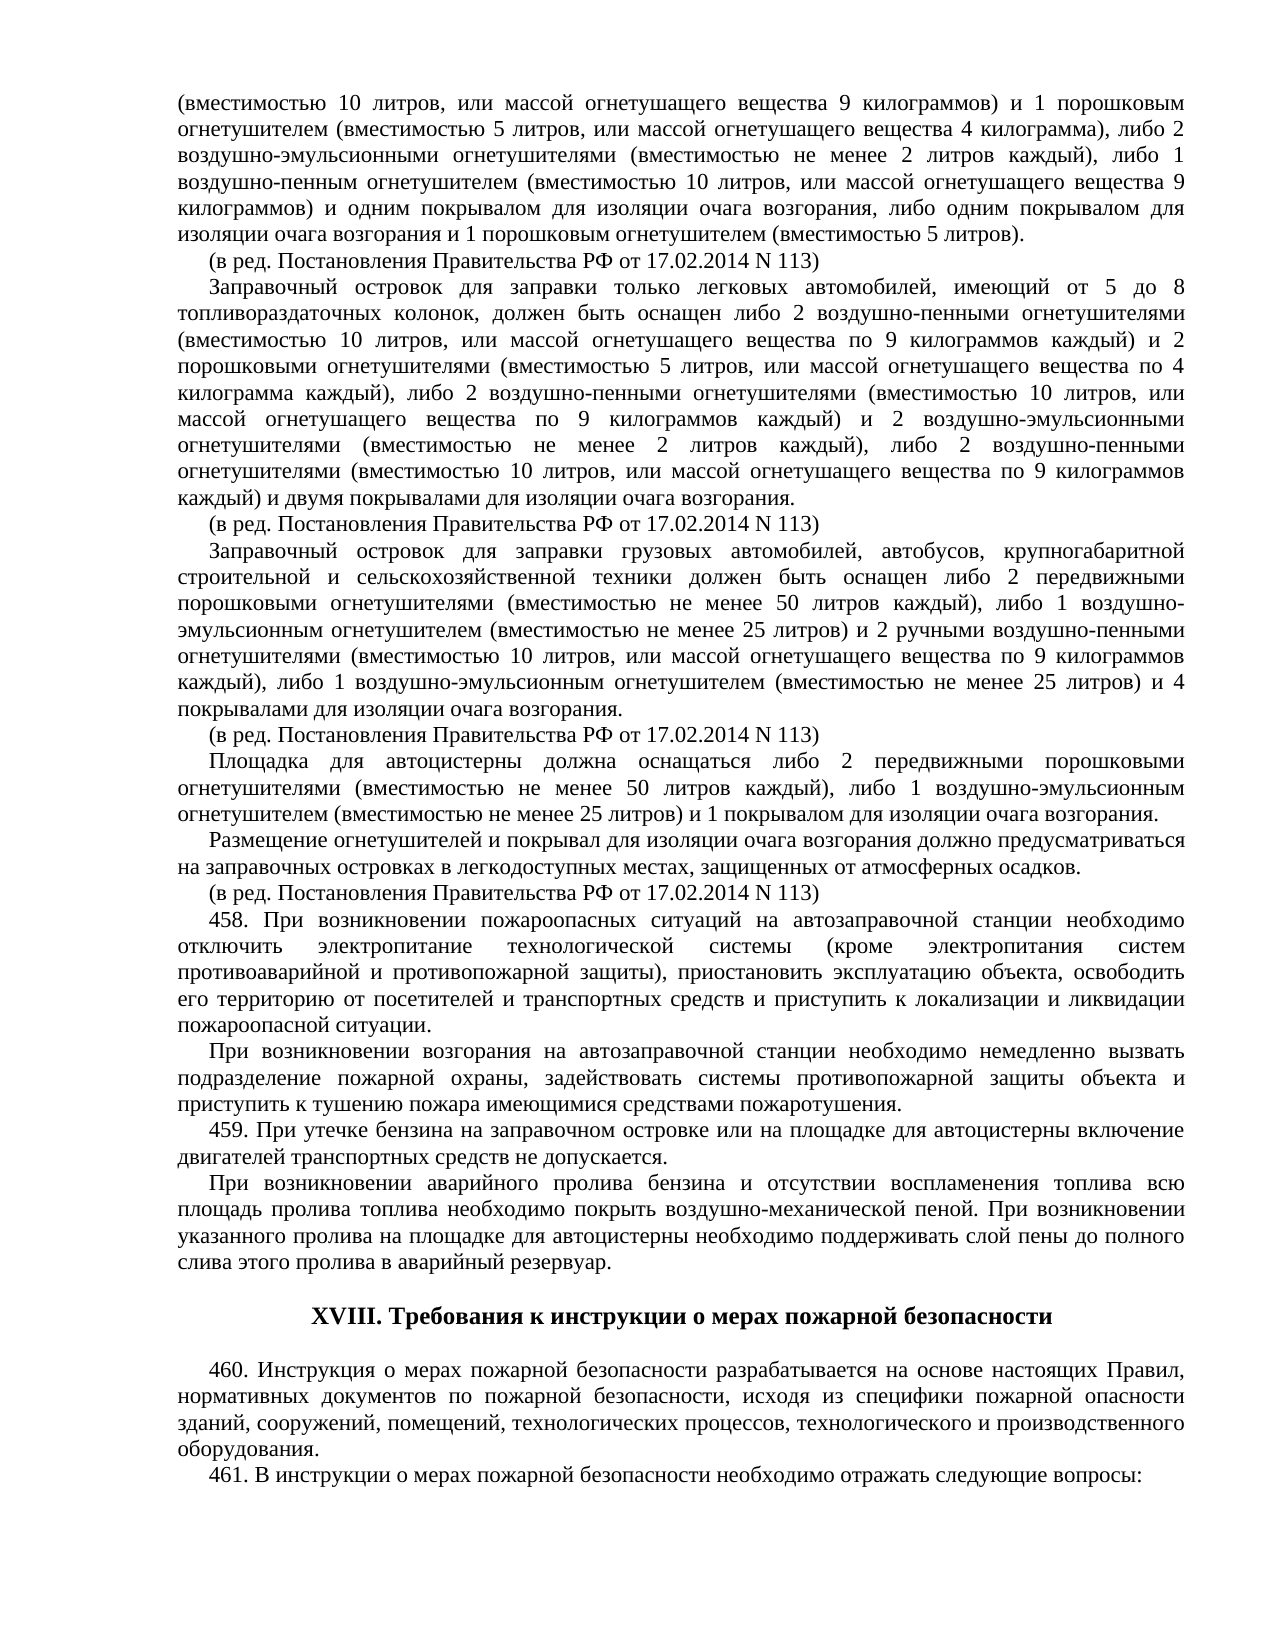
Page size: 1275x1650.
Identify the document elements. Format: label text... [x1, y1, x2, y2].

text 458. При возникновении пожароопасных ситуаций на автозаправочной станции необходимо отключить электропитание технологической системы (кроме электропитания систем противоаварийной и противопожарной защиты), приостановить эксплуатацию объекта, освободить его территорию от посетителей и транспортных средств и приступить к локализации и ликвидации пожароопасной ситуации. [177, 906, 1186, 1037]
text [177, 89, 1186, 247]
text Площадка для автоцистерны должна оснащаться либо 2 передвижными порошковыми огнетушителями (вместимостью не менее 50 литров каждый), либо 1 воздушно-эмульсионным огнетушителем (вместимостью не менее 25 литров) и 1 покрывалом для изоляции очага возгорания. [177, 747, 1186, 827]
text 461. В инструкции о мерах пожарной безопасности необходимо отражать следующие вопросы: [177, 1461, 1186, 1488]
text При возникновении аварийного пролива бензина и отсутствии воспламенения топлива всю площадь пролива топлива необходимо покрыть воздушно-механической пеной. При возникновении указанного пролива на площадке для автоцистерны необходимо поддерживать слой пены до полного слива этого пролива в аварийный резервуар. [177, 1169, 1186, 1274]
text Размещение огнетушителей и покрывал для изоляции очага возгорания должно предусматриваться на заправочных островках в легкодоступных местах, защищенных от атмосферных осадков. [177, 827, 1186, 879]
text 459. При утечке бензина на заправочном островке или на площадке для автоцистерны включение двигателей транспортных средств не допускается. [177, 1116, 1186, 1169]
text (в ред. Постановления Правительства РФ от 17.02.2014 N 113) [177, 510, 1186, 537]
text Заправочный островок для заправки только легковых автомобилей, имеющий от 5 до 8 топливораздаточных колонок, должен быть оснащен либо 2 воздушно-пенными огнетушителями (вместимостью 10 литров, или массой огнетушащего вещества по 9 килограммов каждый) и 2 порошковыми огнетушителями (вместимостью 5 литров, или массой огнетушащего вещества по 4 килограмма каждый), либо 2 воздушно-пенными огнетушителями (вместимостью 10 литров, или массой огнетушащего вещества по 9 килограммов каждый) и 2 воздушно-эмульсионными огнетушителями (вместимостью не менее 2 литров каждый), либо 2 воздушно-пенными огнетушителями (вместимостью 10 литров, или массой огнетушащего вещества по 9 килограммов каждый) и двумя покрывалами для изоляции очага возгорания. [177, 273, 1186, 510]
text Заправочный островок для заправки грузовых автомобилей, автобусов, крупногабаритной строительной и сельскохозяйственной техники должен быть оснащен либо 2 передвижными порошковыми огнетушителями (вместимостью не менее 50 литров каждый), либо 1 воздушно-эмульсионным огнетушителем (вместимостью не менее 25 литров) и 2 ручными воздушно-пенными огнетушителями (вместимостью 10 литров, или массой огнетушащего вещества по 9 килограммов каждый), либо 1 воздушно-эмульсионным огнетушителем (вместимостью не менее 25 литров) и 4 покрывалами для изоляции очага возгорания. [177, 537, 1186, 721]
text (в ред. Постановления Правительства РФ от 17.02.2014 N 113) [177, 721, 1186, 747]
text (в ред. Постановления Правительства РФ от 17.02.2014 N 113) [177, 247, 1186, 273]
text XVIII. Требования к инструкции о мерах пожарной безопасности [177, 1301, 1186, 1330]
text При возникновении возгорания на автозаправочной станции необходимо немедленно вызвать подразделение пожарной охраны, задействовать системы противопожарной защиты объекта и приступить к тушению пожара имеющимися средствами пожаротушения. [177, 1037, 1186, 1116]
text 460. Инструкция о мерах пожарной безопасности разрабатывается на основе настоящих Правил, нормативных документов по пожарной безопасности, исходя из специфики пожарной опасности зданий, сооружений, помещений, технологических процессов, технологического и производственного оборудования. [177, 1356, 1186, 1461]
text (в ред. Постановления Правительства РФ от 17.02.2014 N 113) [177, 879, 1186, 906]
